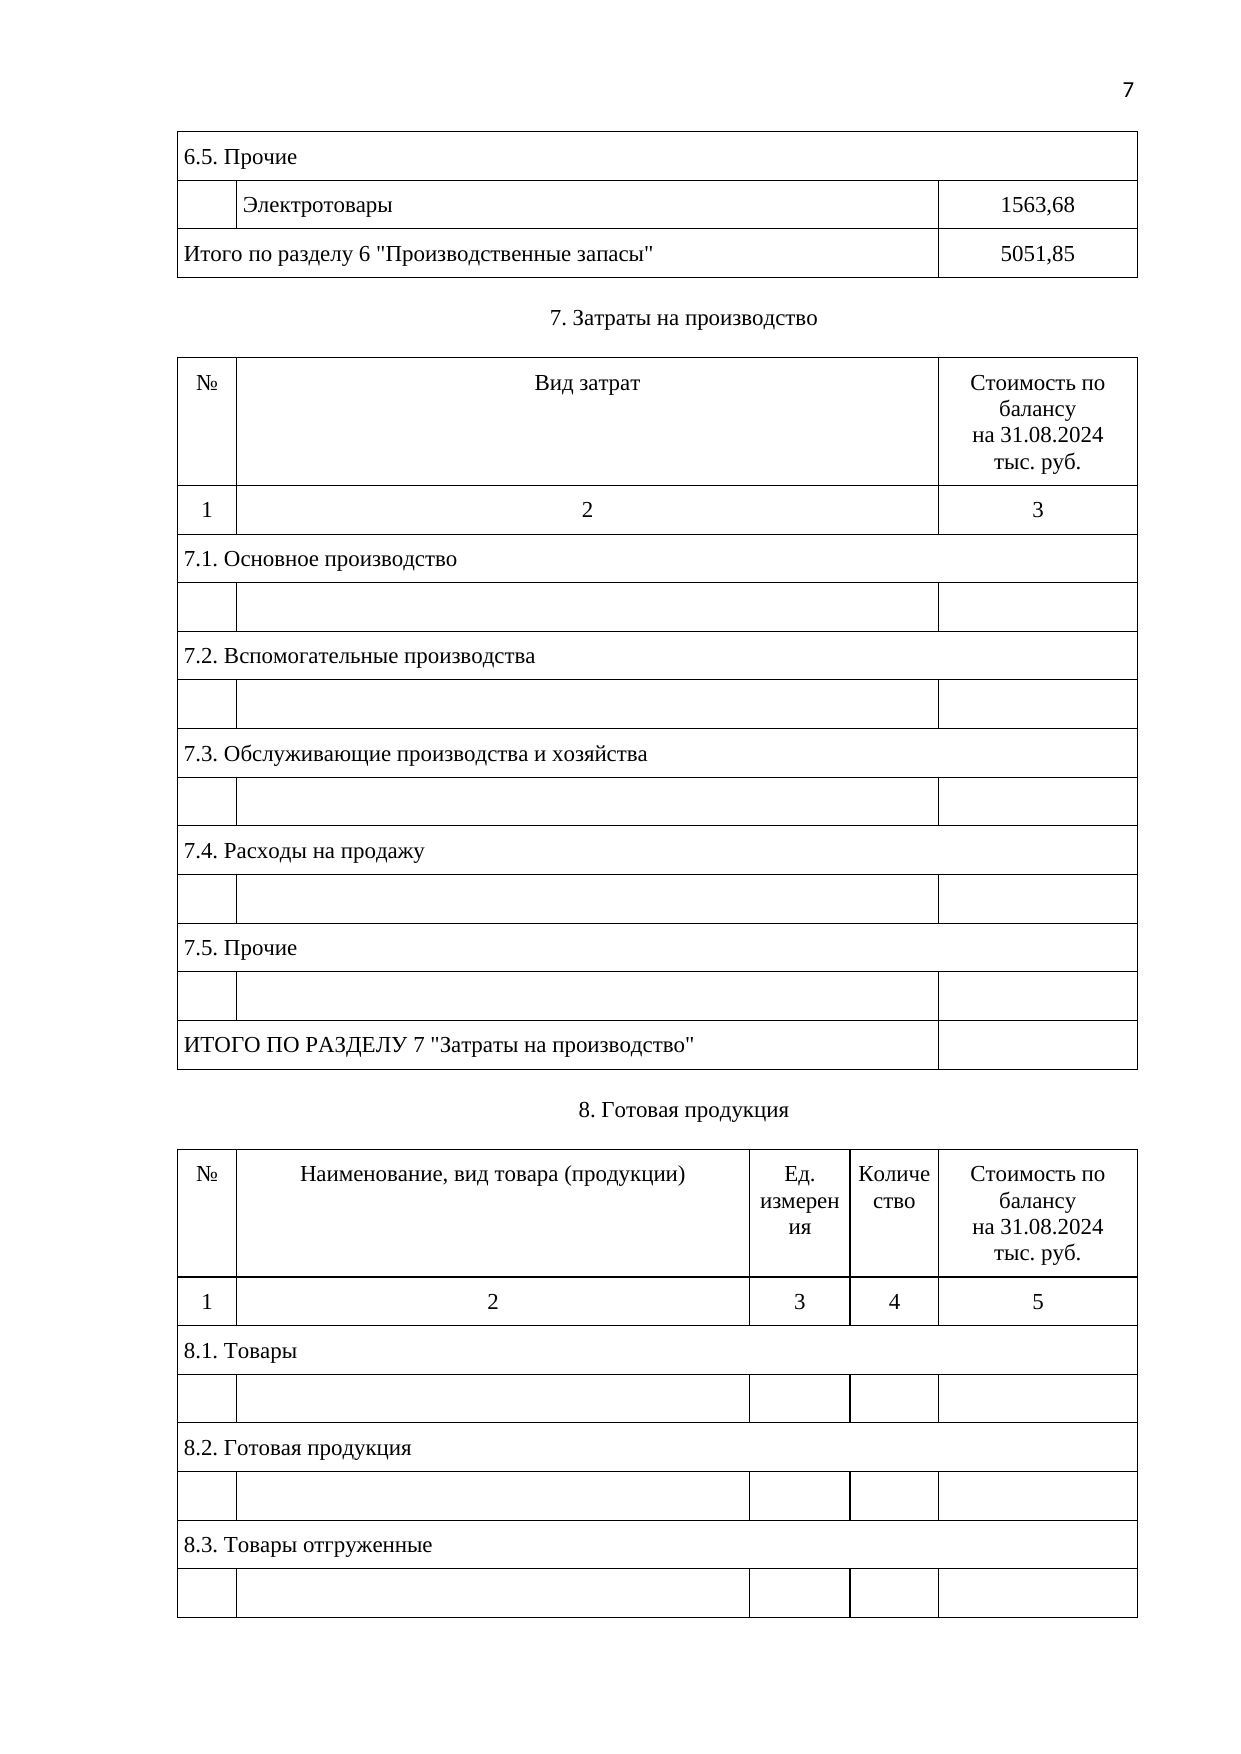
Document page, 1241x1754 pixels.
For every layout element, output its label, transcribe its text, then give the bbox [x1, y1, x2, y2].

table_cell [939, 972, 1137, 1020]
table_cell 1 [178, 1278, 236, 1325]
table_cell [939, 583, 1137, 631]
table_cell 8.2. Готовая продукция [178, 1423, 1137, 1471]
table_cell [178, 181, 236, 228]
table_cell [939, 778, 1137, 825]
table_cell [178, 583, 236, 631]
table_cell [237, 1569, 749, 1617]
table_cell Электротовары [237, 181, 938, 228]
table_cell 1563,68 [939, 181, 1137, 228]
table_cell [178, 680, 236, 728]
table_header Ед. измерения [750, 1150, 849, 1276]
table_cell [939, 680, 1137, 728]
table_cell [237, 1472, 749, 1519]
table_cell [939, 1569, 1137, 1617]
table_cell [237, 680, 938, 728]
table_cell [178, 972, 236, 1020]
table_cell 4 [851, 1278, 938, 1325]
table_cell [750, 1375, 849, 1422]
table_cell [851, 1472, 938, 1519]
table_cell [851, 1569, 938, 1617]
table_cell Итого по разделу 6 "Производственные запасы" [178, 229, 938, 277]
table_cell [939, 1472, 1137, 1519]
table_cell 2 [237, 486, 938, 533]
table_cell 3 [939, 486, 1137, 533]
table_cell [750, 1472, 849, 1519]
table_cell 8.3. Товары отгруженные [178, 1521, 1137, 1568]
table_header Стоимость по балансу на 31.08.2024 тыс. руб. [939, 1150, 1137, 1276]
table_cell [939, 875, 1137, 923]
text 8. Готовая продукция [177, 1096, 1134, 1122]
table_header Вид затрат [237, 358, 938, 485]
table_header Количество [851, 1150, 938, 1276]
table_cell [178, 875, 236, 923]
table_cell 3 [750, 1278, 849, 1325]
table_cell 2 [237, 1278, 749, 1325]
table_cell [237, 778, 938, 825]
table_cell 1 [178, 486, 236, 533]
table_cell [178, 1569, 236, 1617]
table_cell [178, 778, 236, 825]
table_header Наименование, вид товара (продукции) [237, 1150, 749, 1276]
table_cell 7.1. Основное производство [178, 535, 1137, 582]
table_cell [851, 1375, 938, 1422]
table_cell 7.5. Прочие [178, 924, 1137, 971]
table_cell [237, 583, 938, 631]
text 7. Затраты на производство [177, 304, 1134, 331]
table_cell 5 [939, 1278, 1137, 1325]
table_header № [178, 1150, 236, 1276]
table_cell [237, 875, 938, 923]
table_cell [178, 1472, 236, 1519]
table_cell [237, 1375, 749, 1422]
table_cell [939, 1375, 1137, 1422]
table_cell 7.3. Обслуживающие производства и хозяйства [178, 729, 1137, 777]
table_cell 7.4. Расходы на продажу [178, 826, 1137, 874]
table_cell [178, 1375, 236, 1422]
table_cell [939, 1021, 1137, 1068]
table_cell 8.1. Товары [178, 1326, 1137, 1374]
table_cell 7.2. Вспомогательные производства [178, 632, 1137, 679]
table_header № [178, 358, 236, 485]
table_cell 5051,85 [939, 229, 1137, 277]
table_cell 6.5. Прочие [178, 132, 1137, 180]
table_cell [750, 1569, 849, 1617]
table_cell [237, 972, 938, 1020]
table_cell ИТОГО ПО РАЗДЕЛУ 7 "Затраты на производство" [178, 1021, 938, 1068]
table_header Стоимость по балансу на 31.08.2024 тыс. руб. [939, 358, 1137, 485]
